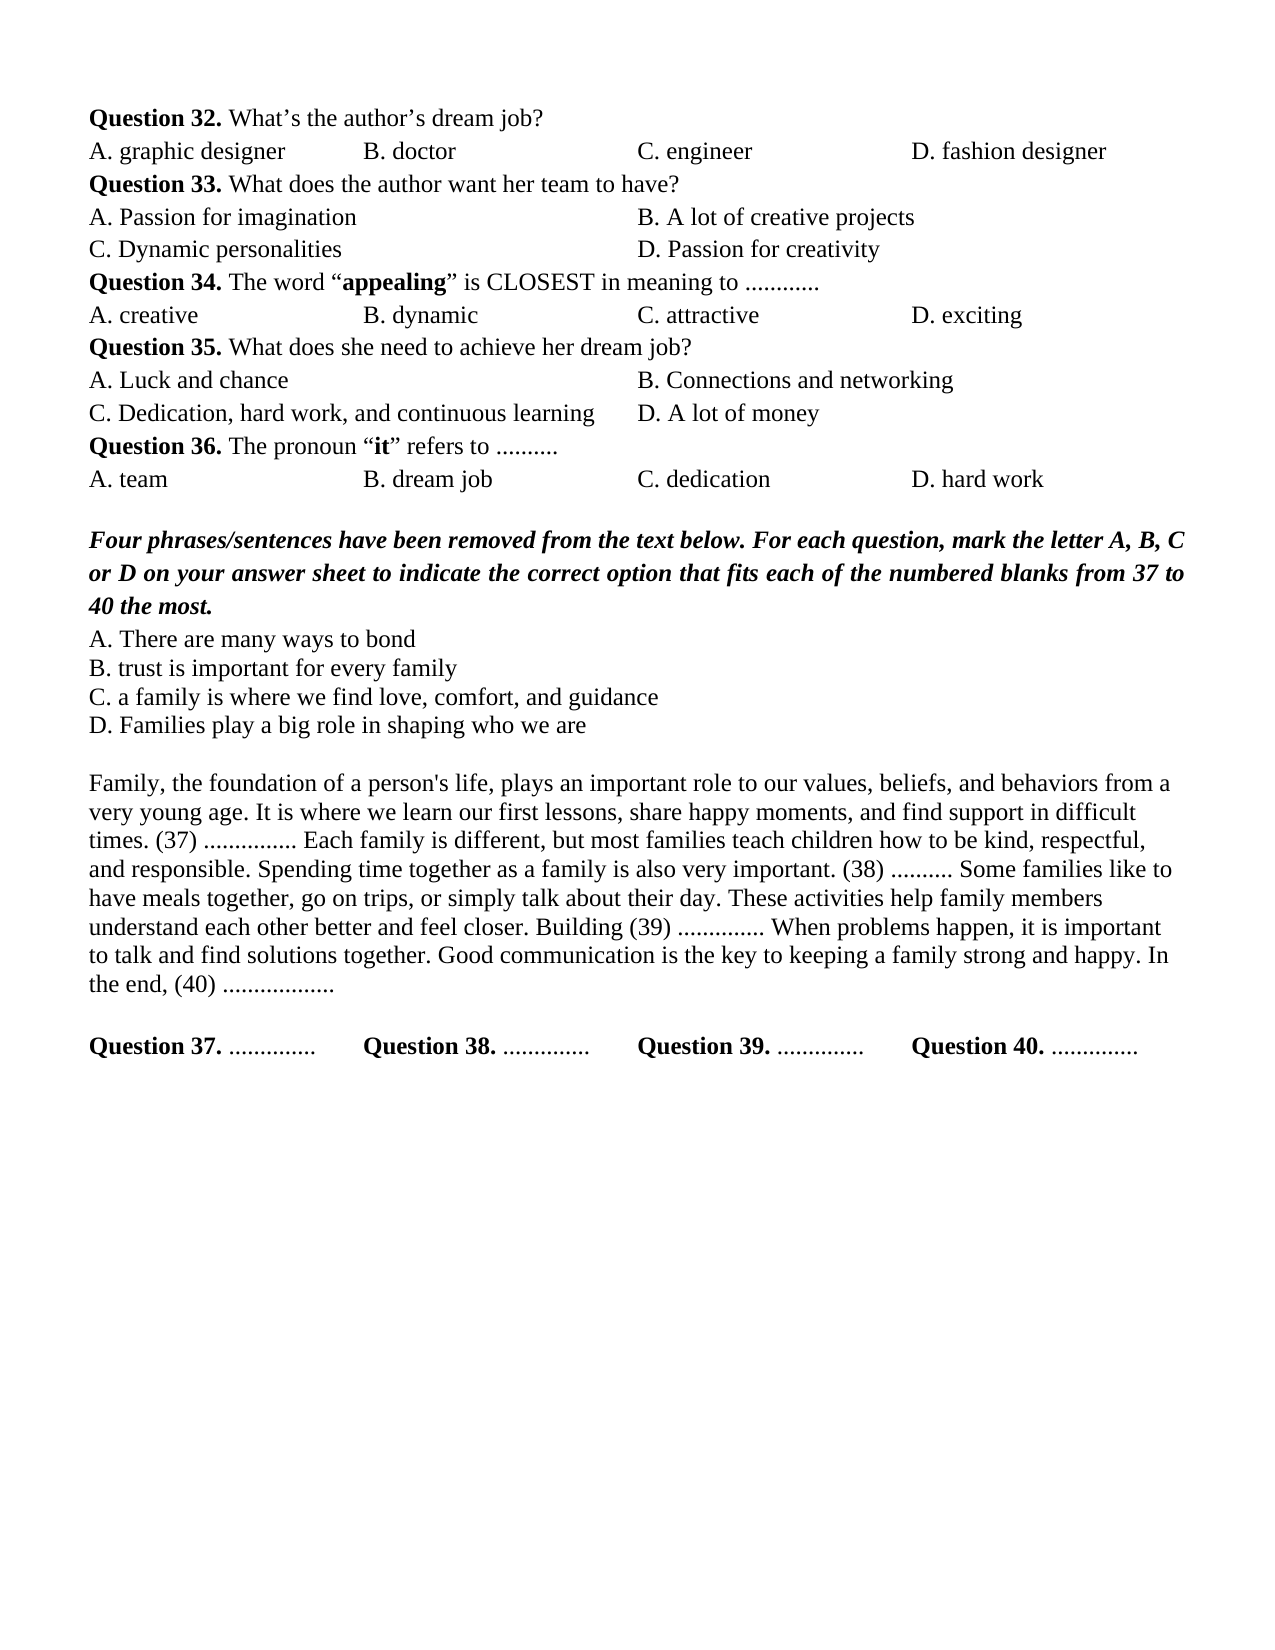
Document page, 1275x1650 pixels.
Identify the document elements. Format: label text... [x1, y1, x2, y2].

table_cell D. Passion for creativity [626, 234, 1174, 267]
text Family, the foundation of a person's life, plays an important role to our values, beliefs, and behaviors from a very young age. It is where we learn our first lessons, share happy moments, and find support in difficult times. (37) ............... Each family is different, but most families teach children how to be kind, respectful, and responsible. Spending time together as a family is also very important. (38) .......... Some families like to have meals together, go on trips, or simply talk about their day. These activities help family members understand each other better and feel closer. Building (39) .............. When problems happen, it is important to talk and find solutions together. Good communication is the key to keeping a family strong and happy. In the end, (40) .................. [89, 768, 1186, 998]
table_header A. Luck and chance [78, 366, 626, 398]
table_header D. exciting [900, 300, 1174, 332]
table_header B. dream job [352, 464, 626, 496]
table_header B. doctor [352, 136, 626, 169]
text Question 35. What does she need to achieve her dream job? [89, 332, 1186, 361]
text Question 34. The word “appealing” is CLOSEST in meaning to ............ [89, 267, 1186, 296]
table_header Question 39. .............. [626, 1031, 900, 1063]
text Question 36. The pronoun “it” refers to .......... [89, 431, 1186, 459]
text Question 32. What’s the author’s dream job? [89, 103, 1186, 132]
table_header A. creative [78, 300, 352, 332]
table_header D. fashion designer [900, 136, 1174, 169]
table_header B. dynamic [352, 300, 626, 332]
text A. There are many ways to bond B. trust is important for every family C. a family is where we find love, comfort, and guidance D. Families play a big role in shaping who we are [89, 624, 1186, 739]
table_header Question 40. .............. [900, 1031, 1174, 1063]
table_header B. A lot of creative projects [626, 202, 1174, 234]
table_header D. hard work [900, 464, 1174, 496]
table_header Question 37. .............. [78, 1031, 352, 1063]
table_cell D. A lot of money [626, 398, 1174, 431]
text Question 33. What does the author want her team to have? [89, 169, 1186, 197]
table_header A. Passion for imagination [78, 202, 626, 234]
table_header C. engineer [626, 136, 900, 169]
table_header A. team [78, 464, 352, 496]
table_header A. graphic designer [78, 136, 352, 169]
table_header C. attractive [626, 300, 900, 332]
table_header Question 38. .............. [352, 1031, 626, 1063]
text Four phrases/sentences have been removed from the text below. For each question, mark the letter A, B, C or D on your answer sheet to indicate the correct option that fits each of the numbered blanks from 37 to 40 the most. [89, 525, 1186, 620]
table_cell C. Dedication, hard work, and continuous learning [78, 398, 626, 431]
table_header C. dedication [626, 464, 900, 496]
table_header B. Connections and networking [626, 366, 1174, 398]
table_cell C. Dynamic personalities [78, 234, 626, 267]
